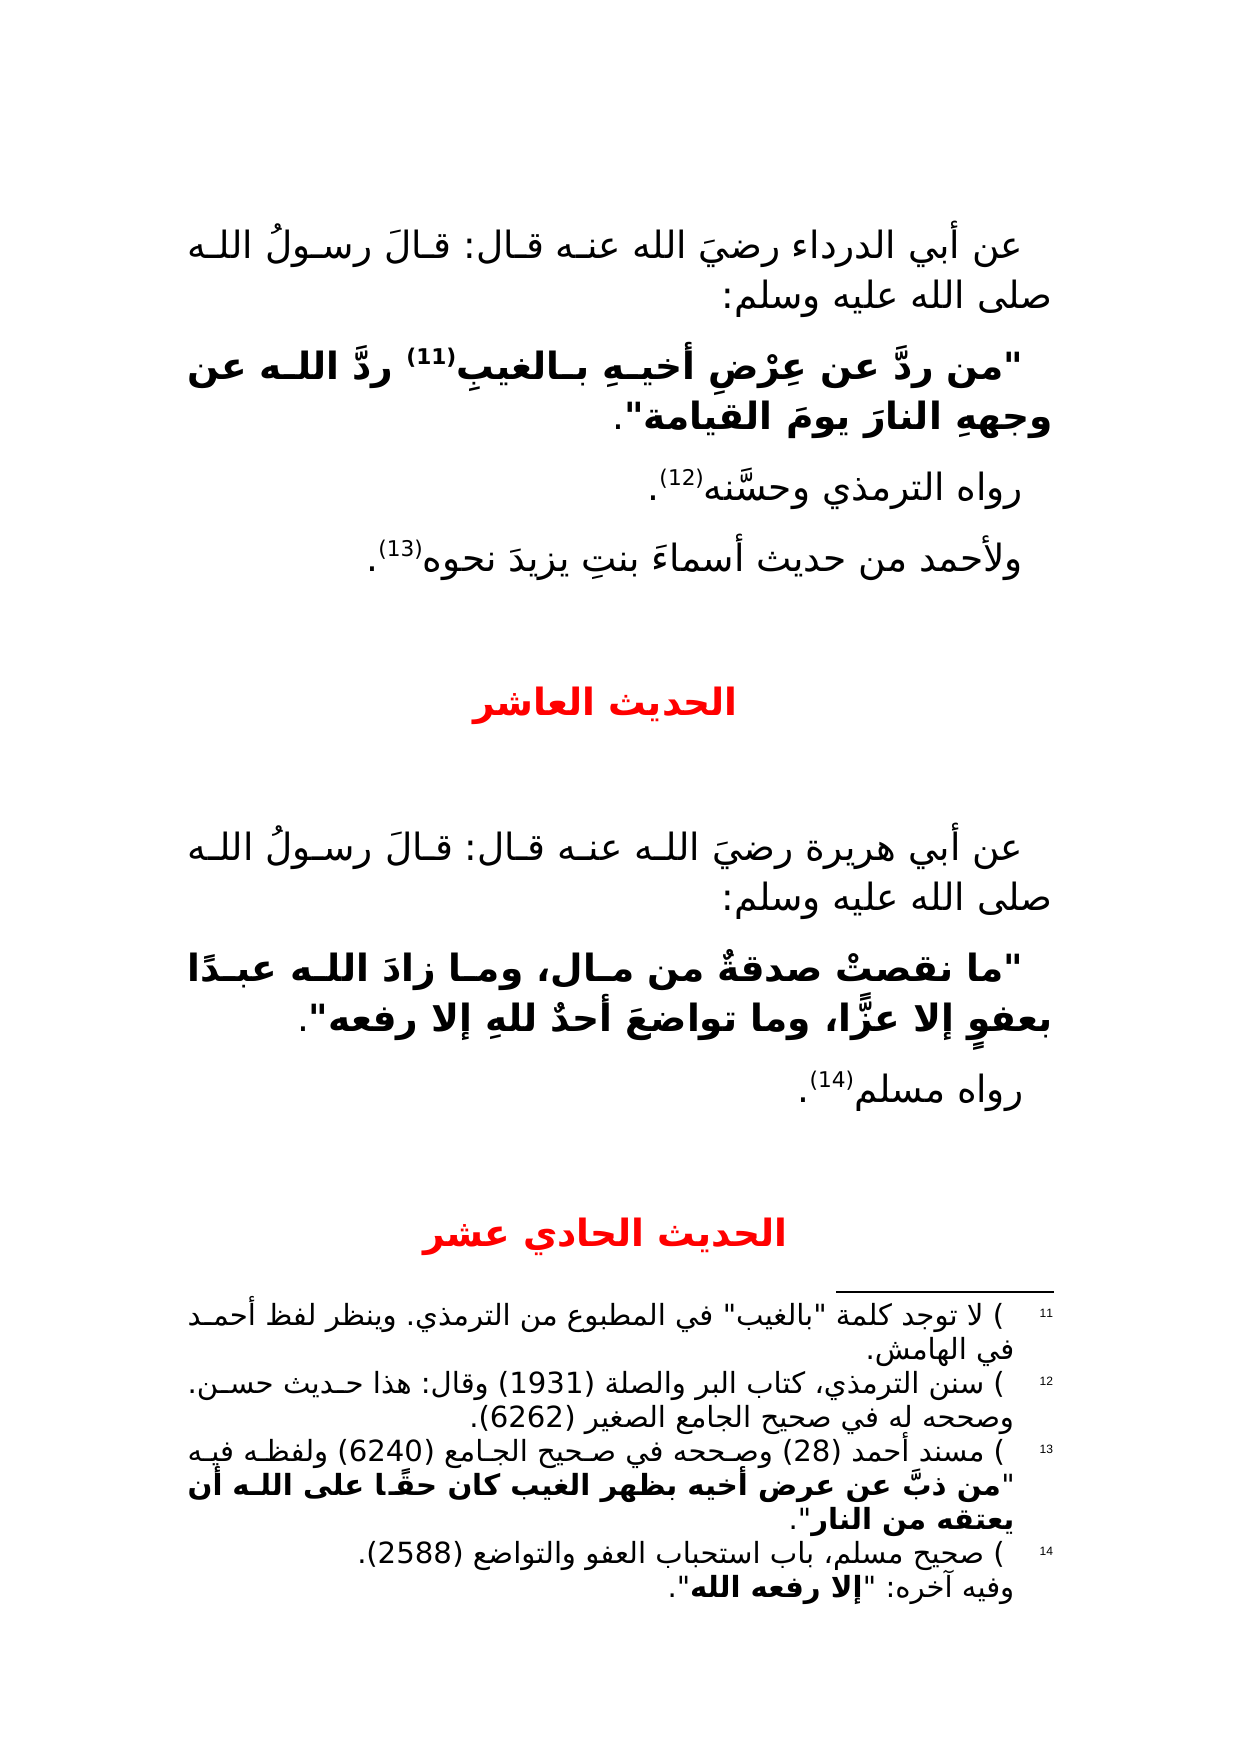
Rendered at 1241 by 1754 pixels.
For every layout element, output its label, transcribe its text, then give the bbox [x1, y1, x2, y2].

text رواه مسلم(). [187, 1068, 1053, 1111]
text رواه الترمذي وحسَّنه(). [187, 466, 1053, 509]
text "ما نقصتْ صدقةٌ من مال، وما زادَ الله عبدًا بعفوٍ إلا عزًّا، وما تواضعَ أحدٌ للهِ إلا رفعه". [187, 947, 1053, 1040]
text الحديث الحادي عشر [187, 1212, 1053, 1256]
text ولأحمد من حديث أسماءَ بنتِ يزيدَ نحوه(). [187, 537, 1053, 580]
text الحديث العاشر [187, 681, 1053, 725]
text "من ردَّ عن عِرْضِ أخيهِ بالغيبِ() ردَّ الله عن وجههِ النارَ يومَ القيامة". [187, 344, 1053, 438]
text عن أبي هريرة رضيَ الله عنه قال: قالَ رسولُ الله صلى الله عليه وسلم: [187, 826, 1053, 919]
text عن أبي الدرداء رضيَ الله عنه قال: قالَ رسولُ الله صلى الله عليه وسلم: [187, 223, 1053, 317]
